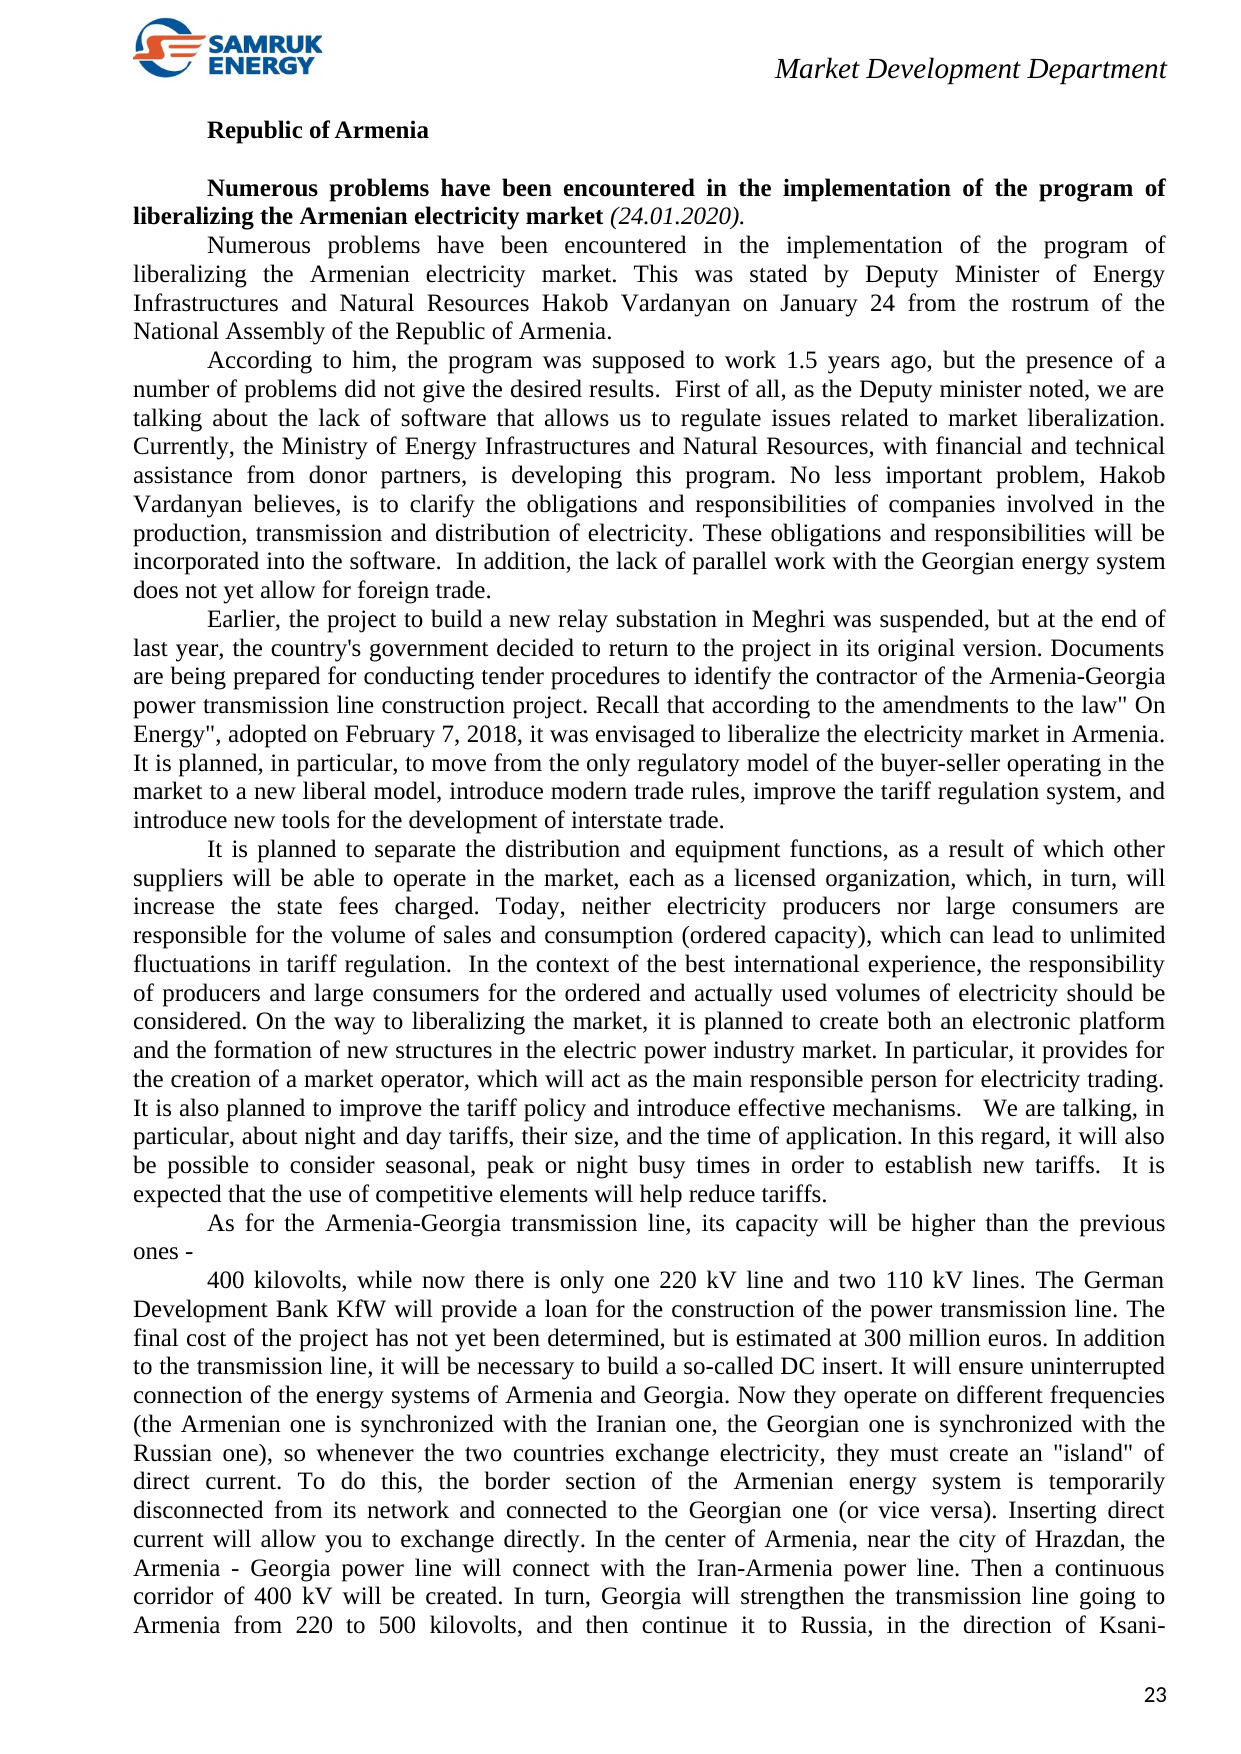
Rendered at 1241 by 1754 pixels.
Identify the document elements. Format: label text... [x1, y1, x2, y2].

text Earlier, the project to build a new relay substation in Meghri was suspended, but at the end of last year, the country's government decided to return to the project in its original version. Documents are being prepared for conducting tender procedures to identify the contractor of the Armenia-Georgia power transmission line construction project. Recall that according to the amendments to the law" On Energy", adopted on February 7, 2018, it was envisaged to liberalize the electricity market in Armenia. It is planned, in particular, to move from the only regulatory model of the buyer-seller operating in the market to a new liberal model, introduce modern trade rules, improve the tariff regulation system, and introduce new tools for the development of interstate trade. [133, 604, 1167, 834]
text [133, 1265, 1167, 1639]
text According to him, the program was supposed to work 1.5 years ago, but the presence of a number of problems did not give the desired results. First of all, as the Deputy minister noted, we are talking about the lack of software that allows us to regulate issues related to market liberalization. Currently, the Ministry of Energy Infrastructures and Natural Resources, with financial and technical assistance from donor partners, is developing this program. No less important problem, Hakob Vardanyan believes, is to clarify the obligations and responsibilities of companies involved in the production, transmission and distribution of electricity. These obligations and responsibilities will be incorporated into the software. In addition, the lack of parallel work with the Georgian energy system does not yet allow for foreign trade. [133, 345, 1167, 604]
text Numerous problems have been encountered in the implementation of the program of liberalizing the Armenian electricity market (24.01.2020). [133, 173, 1167, 230]
text It is planned to separate the distribution and equipment functions, as a result of which other suppliers will be able to operate in the market, each as a licensed organization, which, in turn, will increase the state fees charged. Today, neither electricity producers nor large consumers are responsible for the volume of sales and consumption (ordered capacity), which can lead to unlimited fluctuations in tariff regulation. In the context of the best international experience, the responsibility of producers and large consumers for the ordered and actually used volumes of electricity should be considered. On the way to liberalizing the market, it is planned to create both an electronic platform and the formation of new structures in the electric power industry market. In particular, it provides for the creation of a market operator, which will act as the main responsible person for electricity trading. It is also planned to improve the tariff policy and introduce effective mechanisms. We are talking, in particular, about night and day tariffs, their size, and the time of application. In this regard, it will also be possible to consider seasonal, peak or night busy times in order to establish new tariffs. It is expected that the use of competitive elements will help reduce tariffs. [133, 834, 1167, 1208]
picture [132, 17, 323, 82]
text As for the Armenia-Georgia transmission line, its capacity will be higher than the previous ones - [133, 1208, 1167, 1265]
text Republic of Armenia [133, 115, 1159, 144]
text Numerous problems have been encountered in the implementation of the program of liberalizing the Armenian electricity market. This was stated by Deputy Minister of Energy Infrastructures and Natural Resources Hakob Vardanyan on January 24 from the rostrum of the National Assembly of the Republic of Armenia. [133, 230, 1167, 345]
